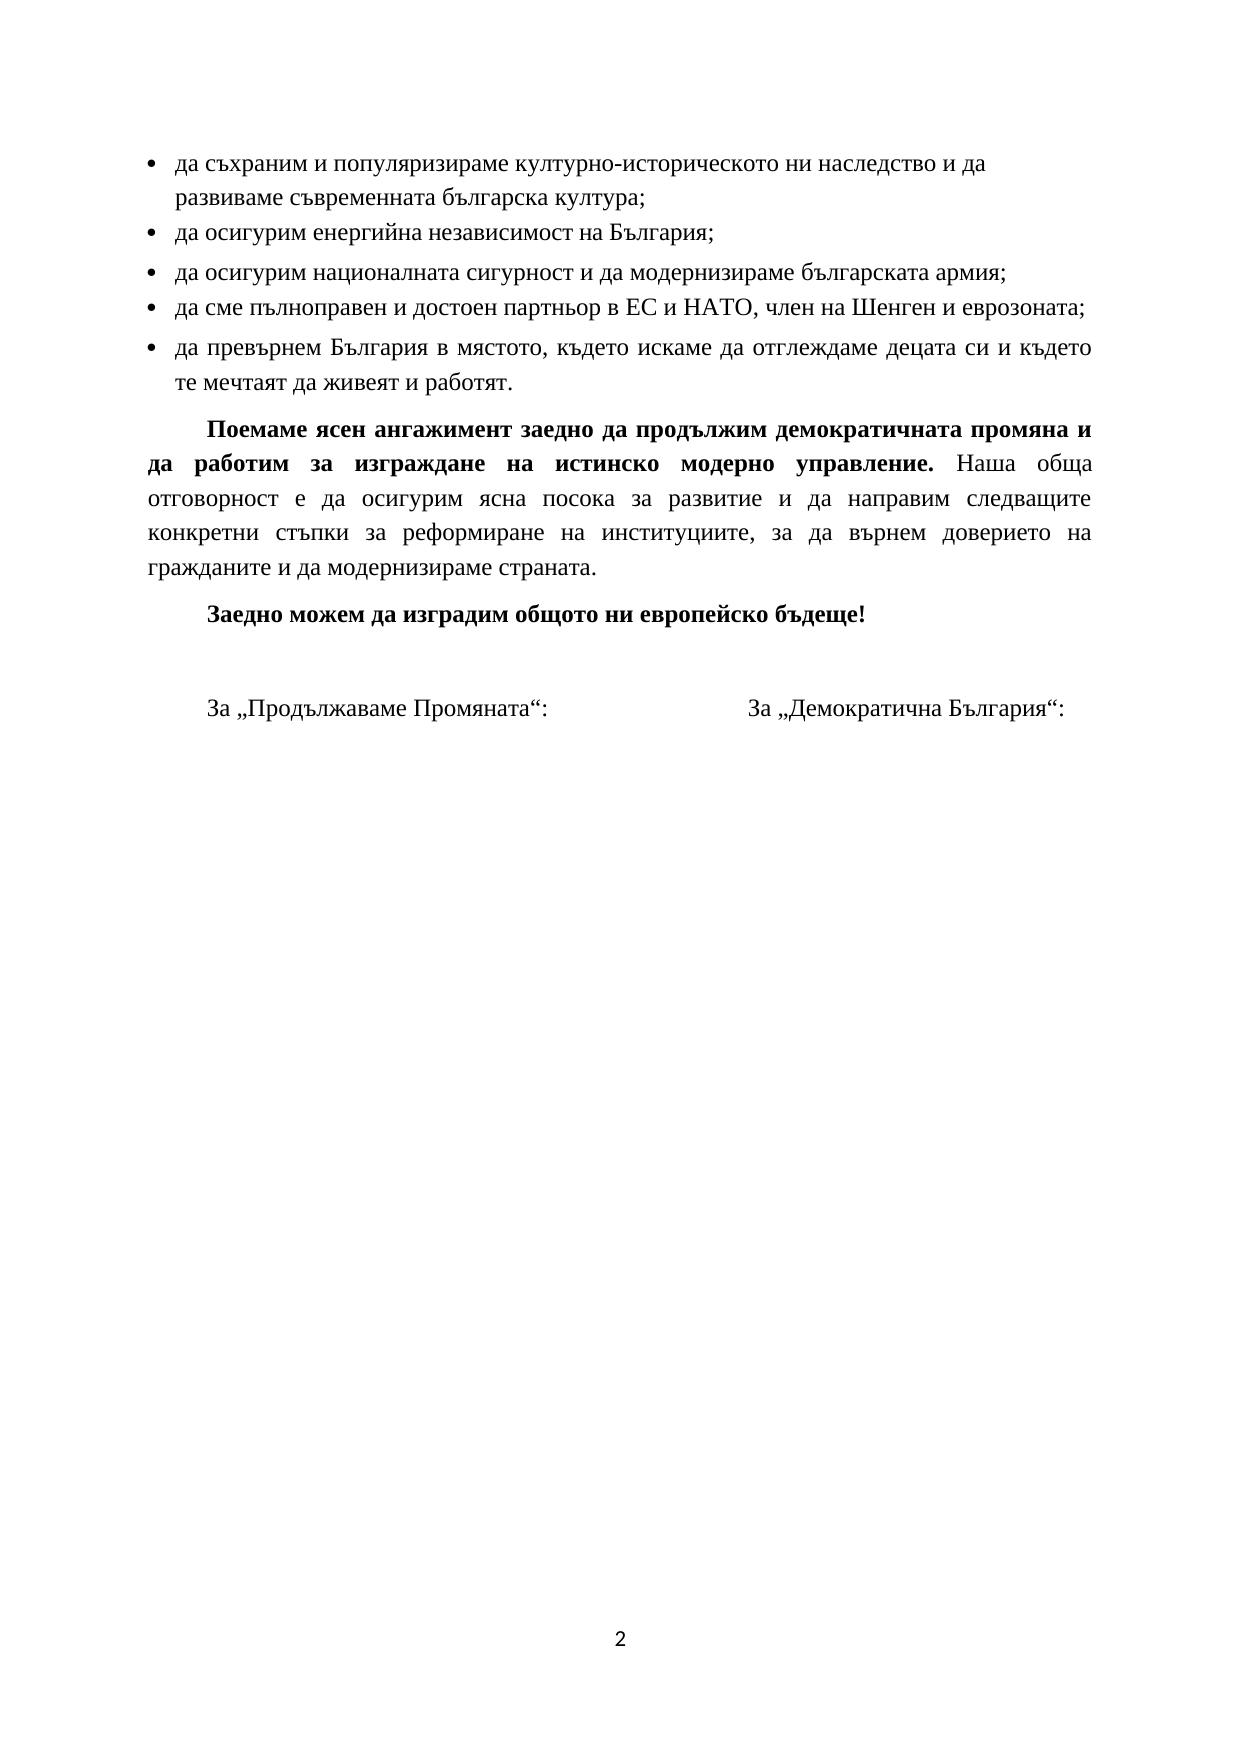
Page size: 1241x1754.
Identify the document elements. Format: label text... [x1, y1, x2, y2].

list да превърнем България в мястото, където искаме да отглеждаме децата си и където те мечтаят да живеят и работят. [148, 332, 1093, 396]
list да осигурим националната сигурност и да модернизираме българската армия; [148, 257, 1093, 286]
list да осигурим енергийна независимост на България; [148, 217, 1093, 245]
list да сме пълноправен и достоен партньор в ЕС и НАТО, член на Шенген и еврозоната; [148, 292, 1093, 321]
text Поемаме ясен ангажимент заедно да продължим демократичната промяна и да работим за изграждане на истинско модерно управление. Наша обща отговорност е да осигурим ясна посока за развитие и да направим следващите конкретни стъпки за реформиране на институциите, за да върнем доверието на гражданите и да модернизираме страната. [148, 414, 1093, 581]
list да съхраним и популяризираме културно-историческото ни наследство и да развиваме съвременната българска култура; [148, 148, 1093, 211]
text За „Продължаваме Промяната“: За „Демократична България“: [148, 693, 1093, 722]
text Заедно можем да изградим общото ни европейско бъдеще! [148, 599, 1093, 628]
